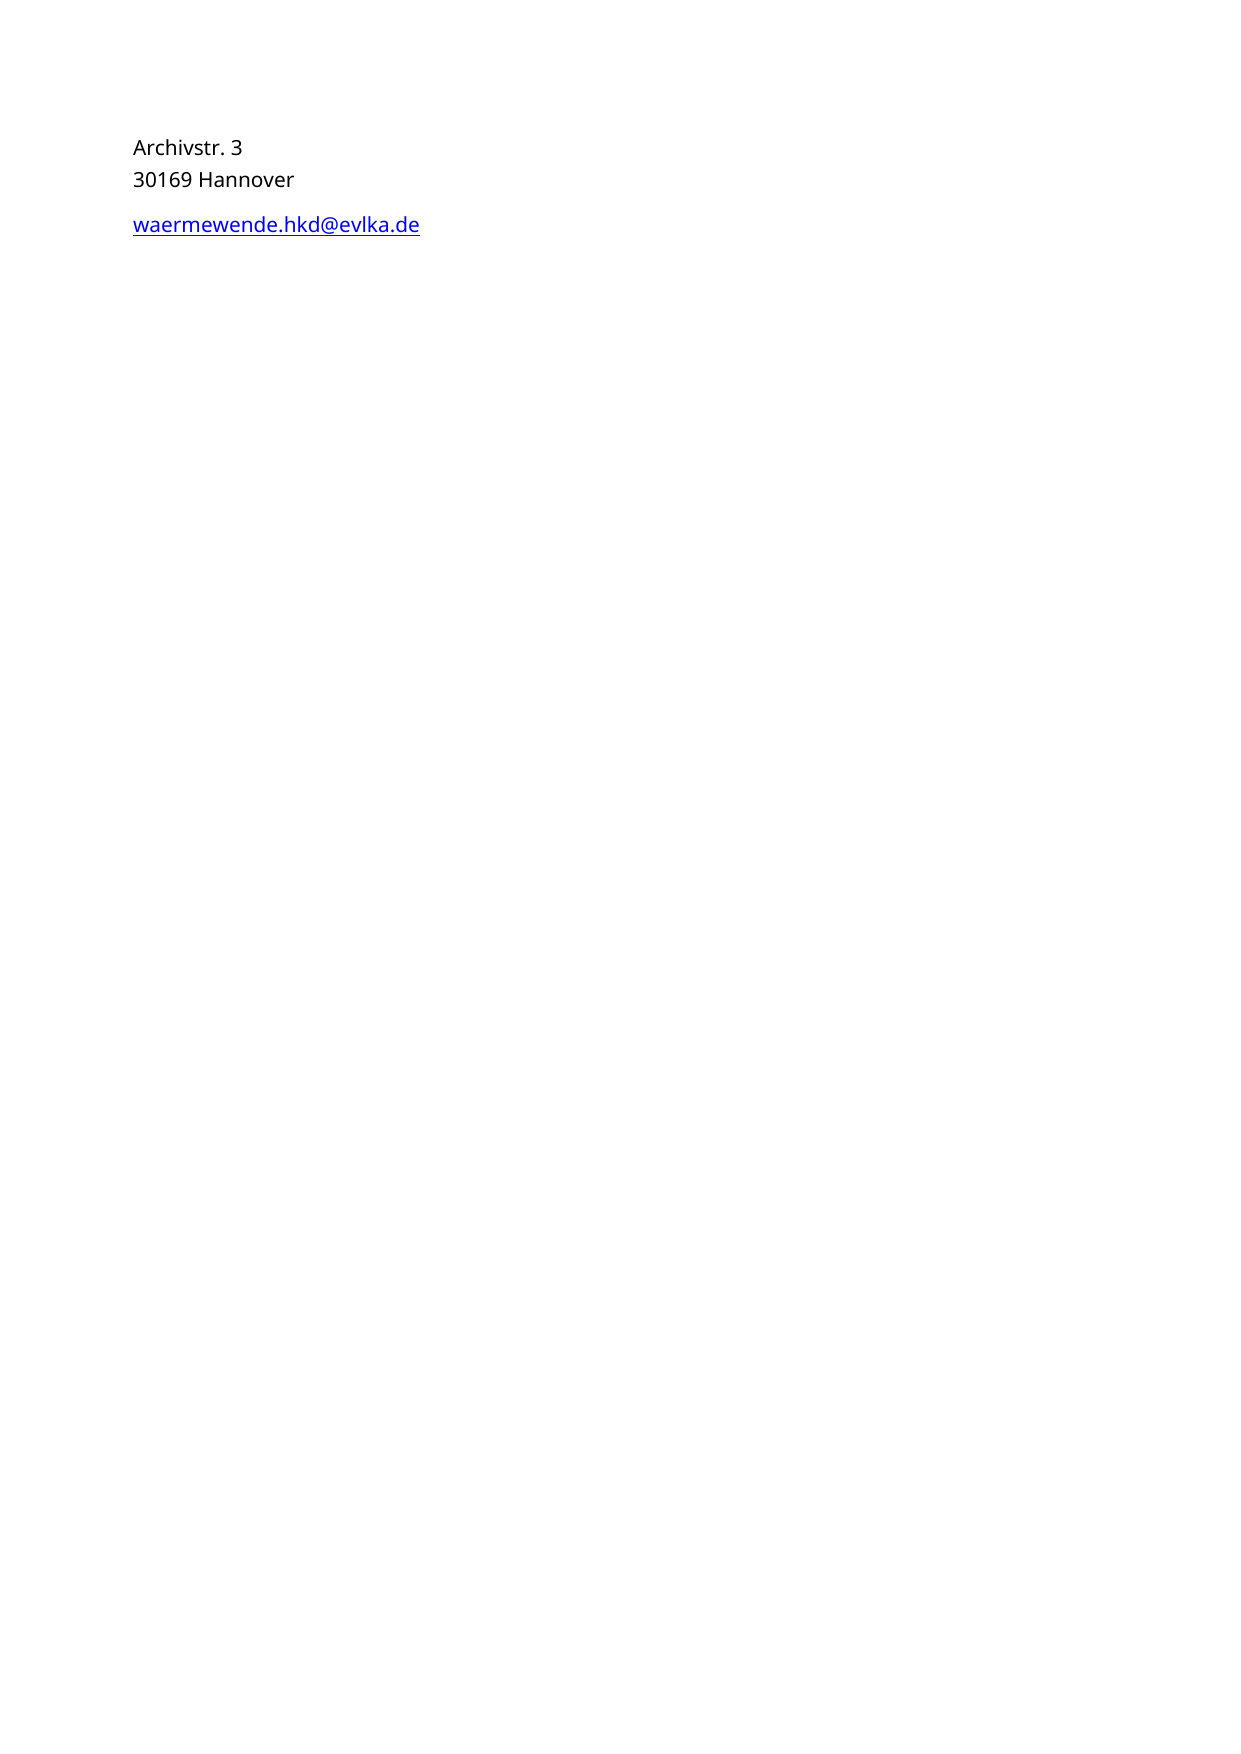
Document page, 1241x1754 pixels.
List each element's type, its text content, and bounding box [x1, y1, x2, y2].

text Archivstr. 3 [133, 133, 1107, 161]
text 30169 Hannover [133, 166, 1107, 194]
text waermewende.hkd@evlka.de [133, 211, 1107, 239]
